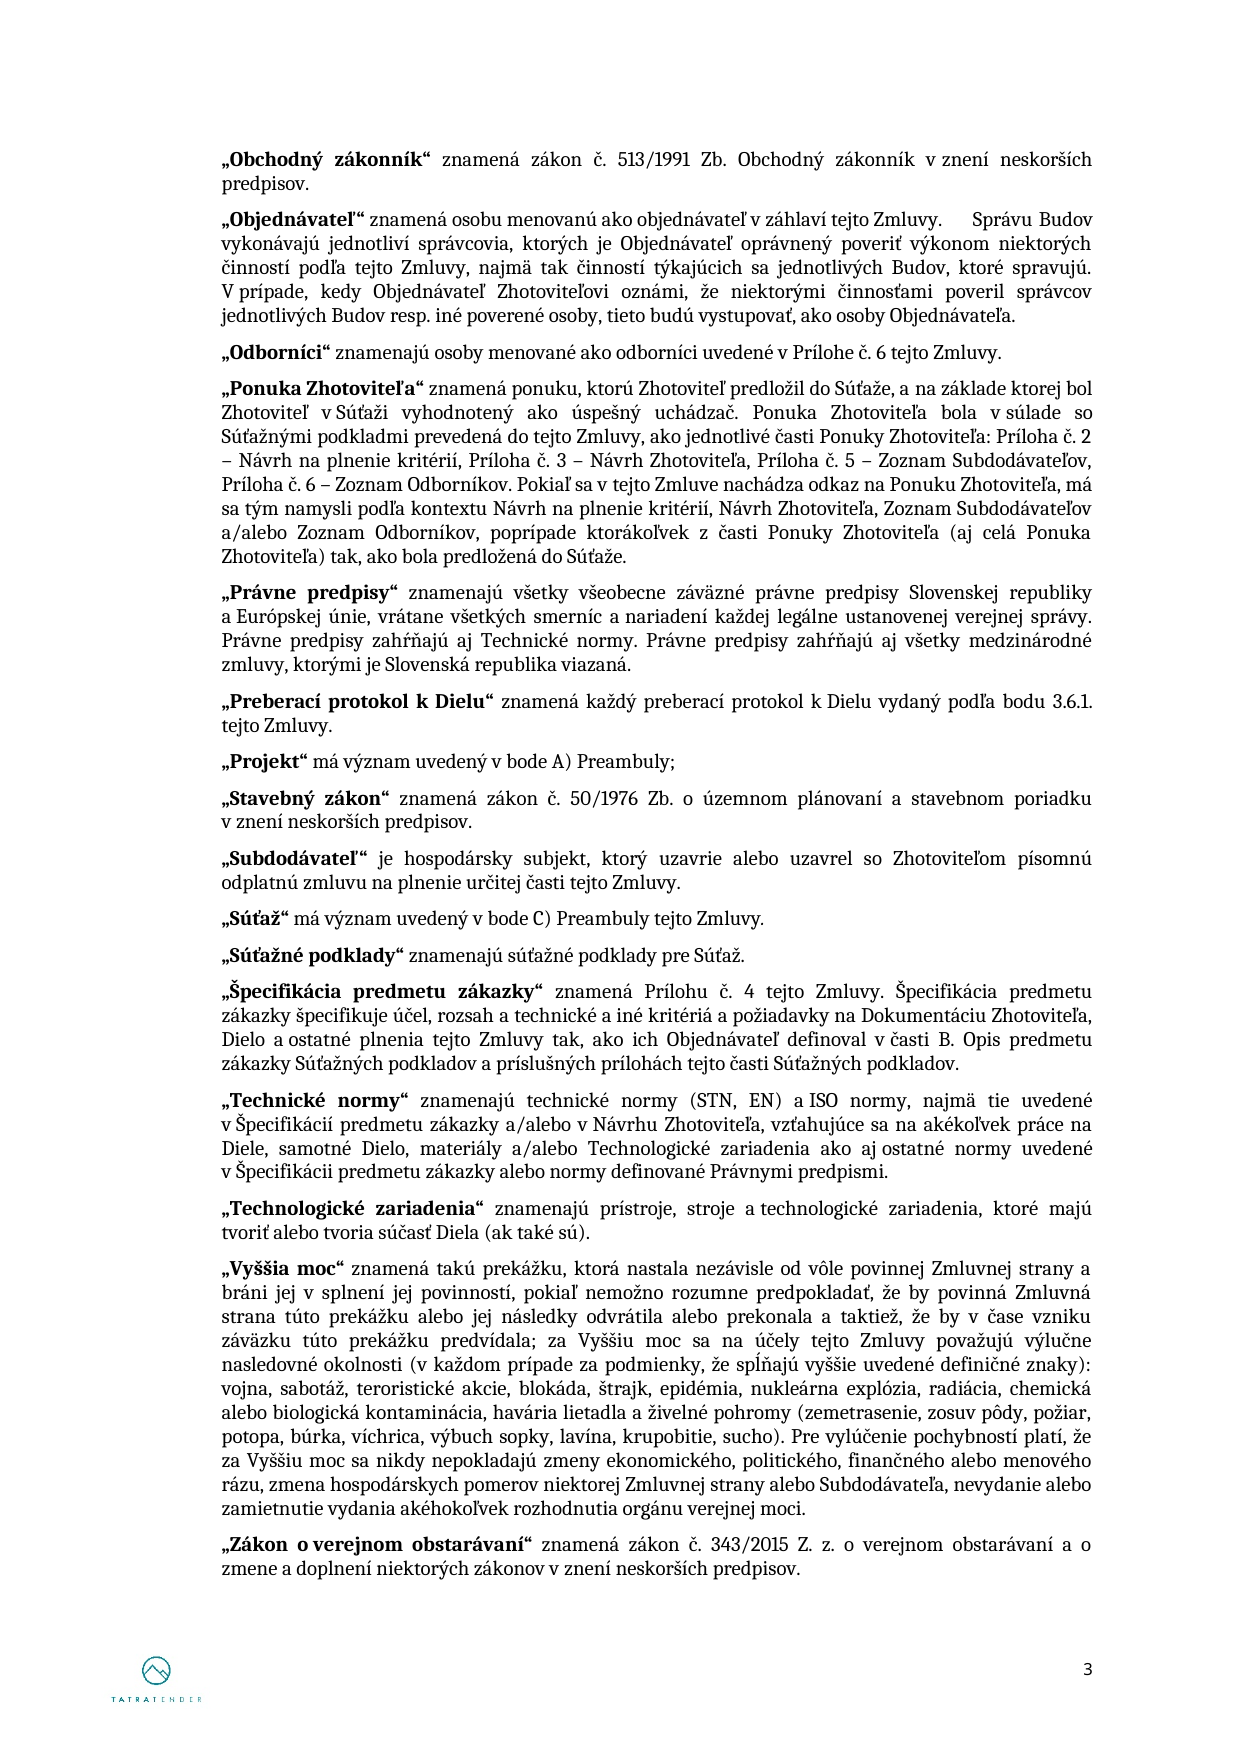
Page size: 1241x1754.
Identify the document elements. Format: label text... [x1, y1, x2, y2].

list „Súťaž“ má význam uvedený v bode C) Preambuly tejto Zmluvy. [221, 907, 1093, 931]
list „Súťažné podklady“ znamenajú súťažné podklady pre Súťaž. [221, 943, 1093, 967]
list „Objednávateľ“ znamená osobu menovanú ako objednávateľ v záhlaví tejto Zmluvy. Správu Budov vykonávajú jednotliví správcovia, ktorých je Objednávateľ oprávnený poveriť výkonom niektorých činností podľa tejto Zmluvy, najmä tak činností týkajúcich sa jednotlivých Budov, ktoré spravujú. V prípade, kedy Objednávateľ Zhotoviteľovi oznámi, že niektorými činnosťami poveril správcov jednotlivých Budov resp. iné poverené osoby, tieto budú vystupovať, ako osoby Objednávateľa. [221, 208, 1093, 328]
list „Projekt“ má význam uvedený v bode A) Preambuly; [221, 750, 1093, 774]
list „Stavebný zákon“ znamená zákon č. 50/1976 Zb. o územnom plánovaní a stavebnom poriadku v znení neskorších predpisov. [221, 786, 1093, 834]
list „Ponuka Zhotoviteľa“ znamená ponuku, ktorú Zhotoviteľ predložil do Súťaže, a na základe ktorej bol Zhotoviteľ v Súťaži vyhodnotený ako úspešný uchádzač. Ponuka Zhotoviteľa bola v súlade so Súťažnými podkladmi prevedená do tejto Zmluvy, ako jednotlivé časti Ponuky Zhotoviteľa: Príloha č. 2 – Návrh na plnenie kritérií, Príloha č. 3 – Návrh Zhotoviteľa, Príloha č. 5 – Zoznam Subdodávateľov, Príloha č. 6 – Zoznam Odborníkov. Pokiaľ sa v tejto Zmluve nachádza odkaz na Ponuku Zhotoviteľa, má sa tým namysli podľa kontextu Návrh na plnenie kritérií, Návrh Zhotoviteľa, Zoznam Subdodávateľov a/alebo Zoznam Odborníkov, poprípade ktorákoľvek z časti Ponuky Zhotoviteľa (aj celá Ponuka Zhotoviteľa) tak, ako bola predložená do Súťaže. [221, 377, 1093, 568]
list „Vyššia moc“ znamená takú prekážku, ktorá nastala nezávisle od vôle povinnej Zmluvnej strany a bráni jej v splnení jej povinností, pokiaľ nemožno rozumne predpokladať, že by povinná Zmluvná strana túto prekážku alebo jej následky odvrátila alebo prekonala a taktiež, že by v čase vzniku záväzku túto prekážku predvídala; za Vyššiu moc sa na účely tejto Zmluvy považujú výlučne nasledovné okolnosti (v každom prípade za podmienky, že spĺňajú vyššie uvedené definičné znaky): vojna, sabotáž, teroristické akcie, blokáda, štrajk, epidémia, nukleárna explózia, radiácia, chemická alebo biologická kontaminácia, havária lietadla a živelné pohromy (zemetrasenie, zosuv pôdy, požiar, potopa, búrka, víchrica, výbuch sopky, lavína, krupobitie, sucho). Pre vylúčenie pochybností platí, že za Vyššiu moc sa nikdy nepokladajú zmeny ekonomického, politického, finančného alebo menového rázu, zmena hospodárskych pomerov niektorej Zmluvnej strany alebo Subdodávateľa, nevydanie alebo zamietnutie vydania akéhokoľvek rozhodnutia orgánu verejnej moci. [221, 1257, 1093, 1521]
list „Odborníci“ znamenajú osoby menované ako odborníci uvedené v Prílohe č. 6 tejto Zmluvy. [221, 340, 1093, 364]
list „Zákon o verejnom obstarávaní“ znamená zákon č. 343/2015 Z. z. o verejnom obstarávaní a o zmene a doplnení niektorých zákonov v znení neskorších predpisov. [221, 1533, 1093, 1581]
list „Technické normy“ znamenajú technické normy (STN, EN) a ISO normy, najmä tie uvedené v Špecifikácií predmetu zákazky a/alebo v Návrhu Zhotoviteľa, vzťahujúce sa na akékoľvek práce na Diele, samotné Dielo, materiály a/alebo Technologické zariadenia ako aj ostatné normy uvedené v Špecifikácii predmetu zákazky alebo normy definované Právnymi predpismi. [221, 1088, 1093, 1184]
list „Preberací protokol k Dielu“ znamená každý preberací protokol k Dielu vydaný podľa bodu 3.6.1. tejto Zmluvy. [221, 689, 1093, 737]
picture [90, 1632, 222, 1726]
list „Subdodávateľ“ je hospodársky subjekt, ktorý uzavrie alebo uzavrel so Zhotoviteľom písomnú odplatnú zmluvu na plnenie určitej časti tejto Zmluvy. [221, 847, 1093, 894]
list „Právne predpisy“ znamenajú všetky všeobecne záväzné právne predpisy Slovenskej republiky a Európskej únie, vrátane všetkých smerníc a nariadení každej legálne ustanovenej verejnej správy. Právne predpisy zahŕňajú aj Technické normy. Právne predpisy zahŕňajú aj všetky medzinárodné zmluvy, ktorými je Slovenská republika viazaná. [221, 581, 1093, 677]
list „Technologické zariadenia“ znamenajú prístroje, stroje a technologické zariadenia, ktoré majú tvoriť alebo tvoria súčasť Diela (ak také sú). [221, 1197, 1093, 1244]
list „Špecifikácia predmetu zákazky“ znamená Prílohu č. 4 tejto Zmluvy. Špecifikácia predmetu zákazky špecifikuje účel, rozsah a technické a iné kritériá a požiadavky na Dokumentáciu Zhotoviteľa, Dielo a ostatné plnenia tejto Zmluvy tak, ako ich Objednávateľ definoval v časti B. Opis predmetu zákazky Súťažných podkladov a príslušných prílohách tejto časti Súťažných podkladov. [221, 980, 1093, 1076]
list „Obchodný zákonník“ znamená zákon č. 513/1991 Zb. Obchodný zákonník v znení neskorších predpisov. [221, 148, 1093, 196]
